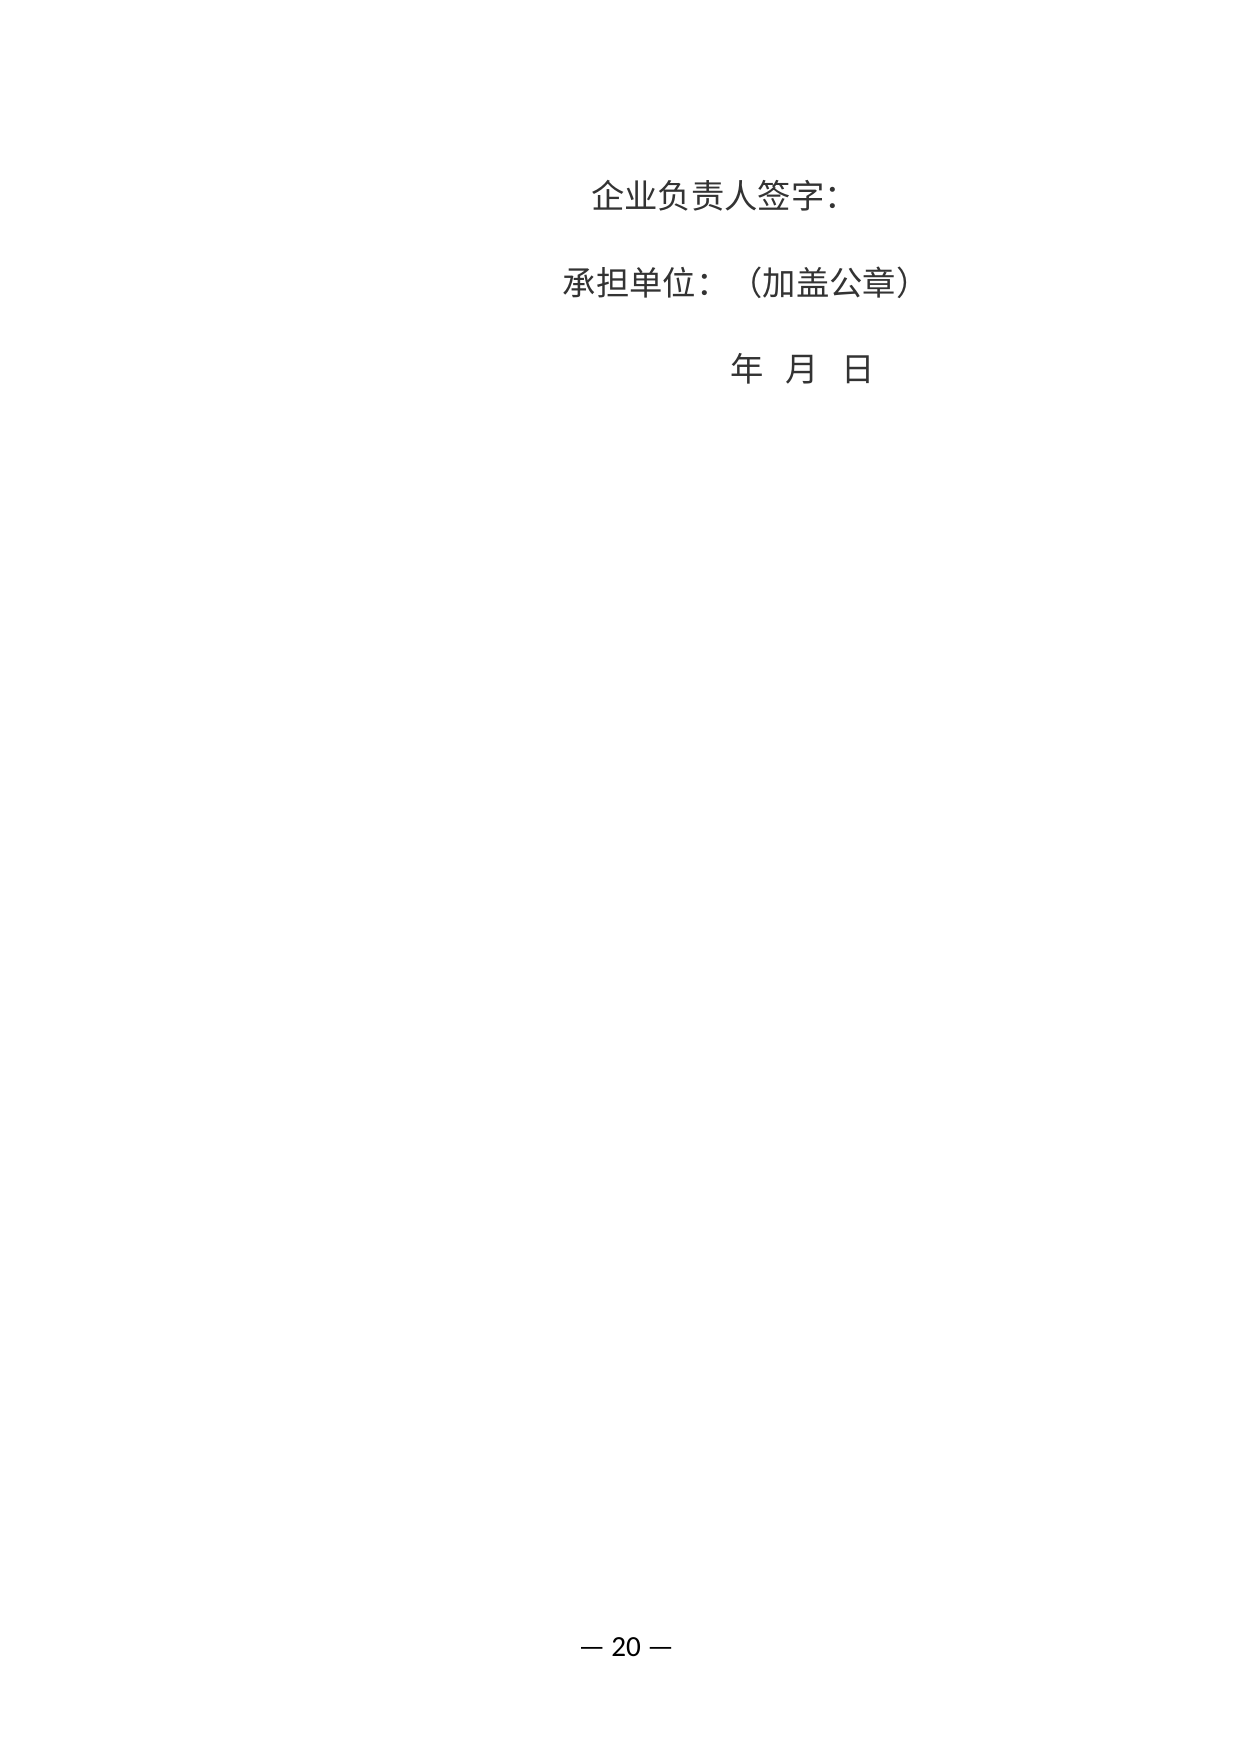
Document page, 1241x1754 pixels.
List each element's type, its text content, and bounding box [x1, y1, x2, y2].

text 年 月 日 [153, 334, 1098, 399]
text 承担单位：（加盖公章） [153, 248, 1098, 313]
text 企业负责人签字： [153, 162, 1098, 227]
